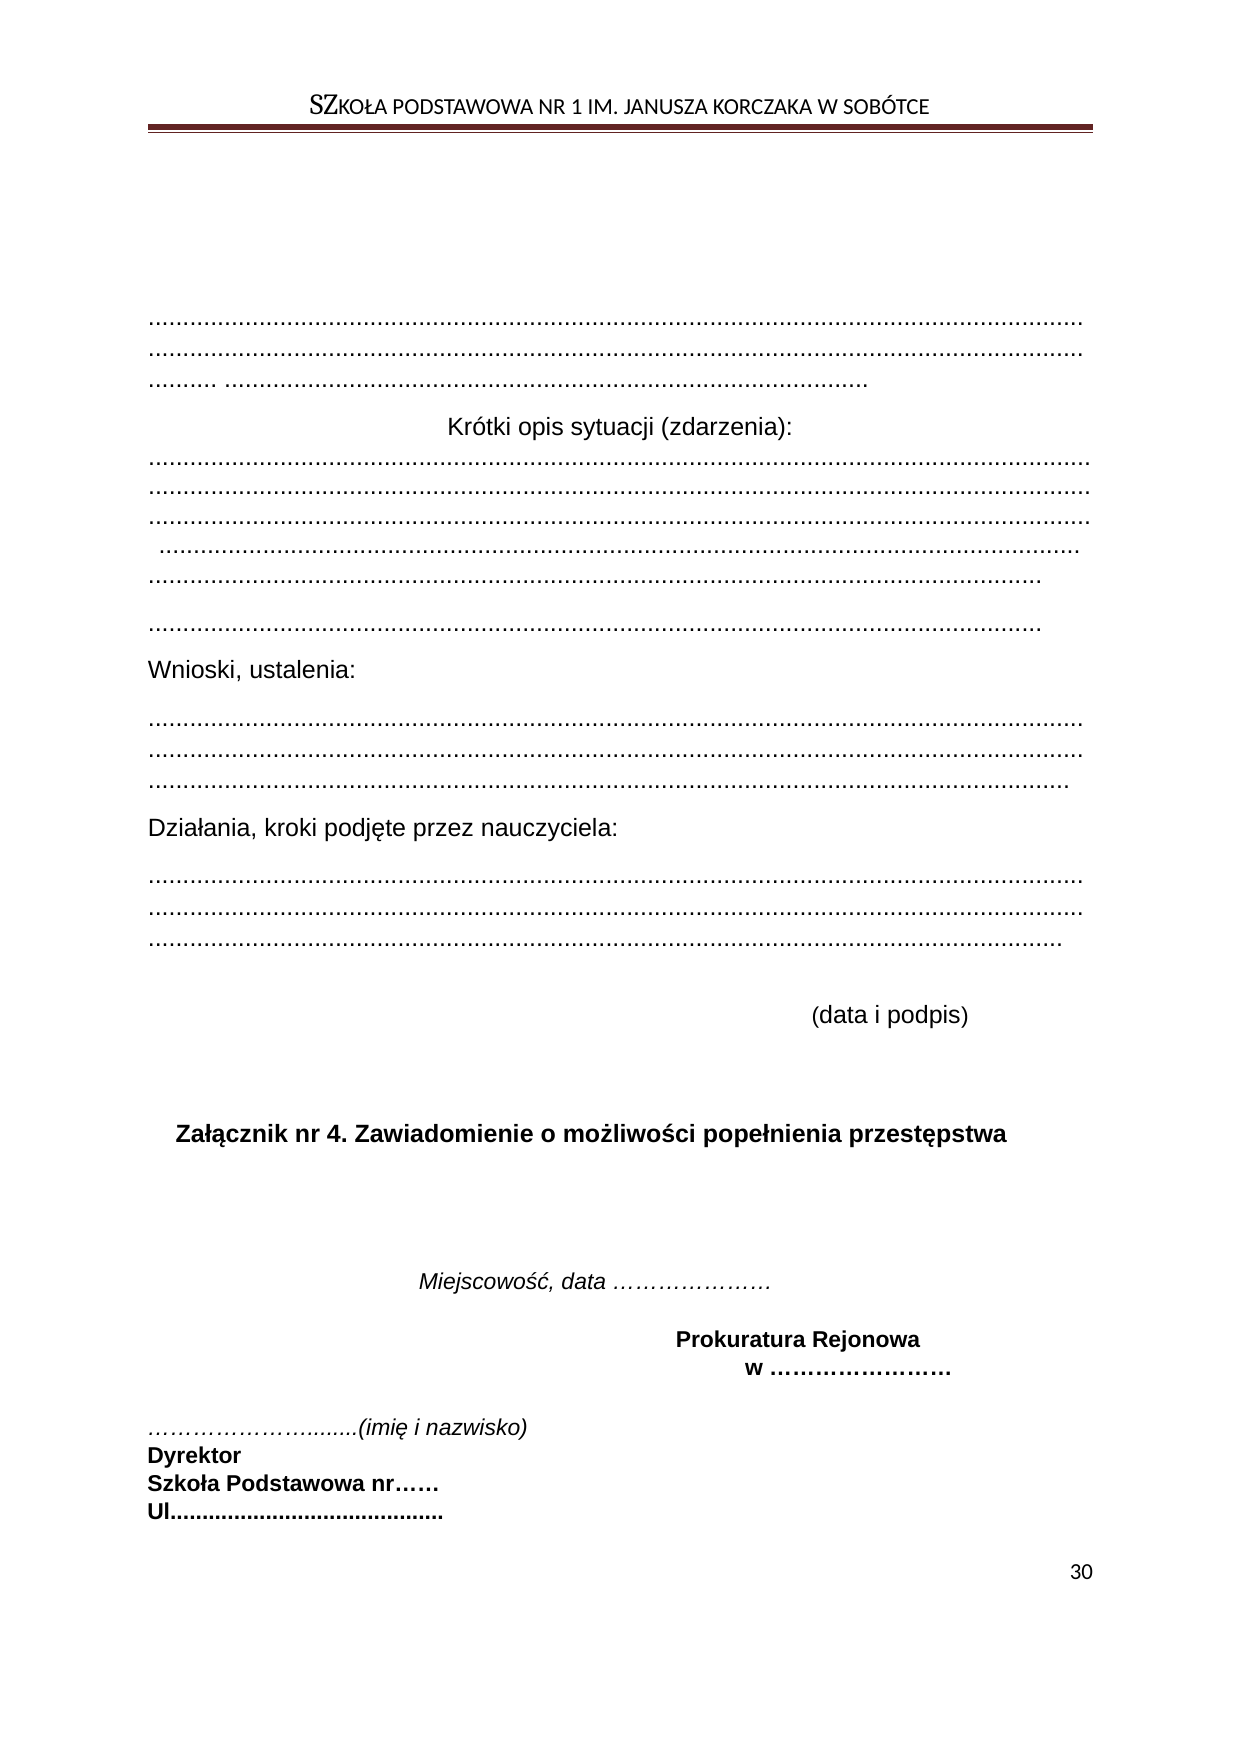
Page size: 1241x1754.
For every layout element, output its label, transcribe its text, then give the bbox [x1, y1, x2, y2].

text …………………........(imię i nazwisko) [147, 1414, 1093, 1440]
text ................................................................................................................................. [148, 560, 1085, 588]
text Działania, kroki podjęte przez nauczyciela: [148, 813, 1085, 841]
text Prokuratura Rejonowa [503, 1326, 1093, 1352]
text ........................................................................................................................................................................................................................................................................................ ............................................................................................. [148, 302, 1085, 393]
text Dyrektor [147, 1442, 947, 1468]
text Załącznik nr 4. Zawiadomienie o możliwości popełnienia przestępstwa [148, 1119, 1093, 1147]
text Miejscowość, data ………………… [419, 1268, 1093, 1294]
text Ul........................................... [147, 1498, 947, 1524]
text ........................................................................................................................................ ..................................................................................................................................................................................................................................................................................................................................................................................................................... [148, 441, 1093, 559]
text Szkoła Podstawowa nr…… [147, 1470, 947, 1496]
text ................................................................................................................................. [148, 607, 1085, 636]
text (data i podpis) [811, 970, 1093, 1029]
text ................................................................................................................................................................................................................................................................................................................................................................................................................... [148, 703, 1085, 794]
text .................................................................................................................................................................................................................................................................................................................................................................................................................. [148, 860, 1085, 951]
text w …………………… [148, 1354, 1093, 1380]
text Krótki opis sytuacji (zdarzenia): [148, 412, 1093, 441]
text Wnioski, ustalenia: [148, 655, 1085, 684]
